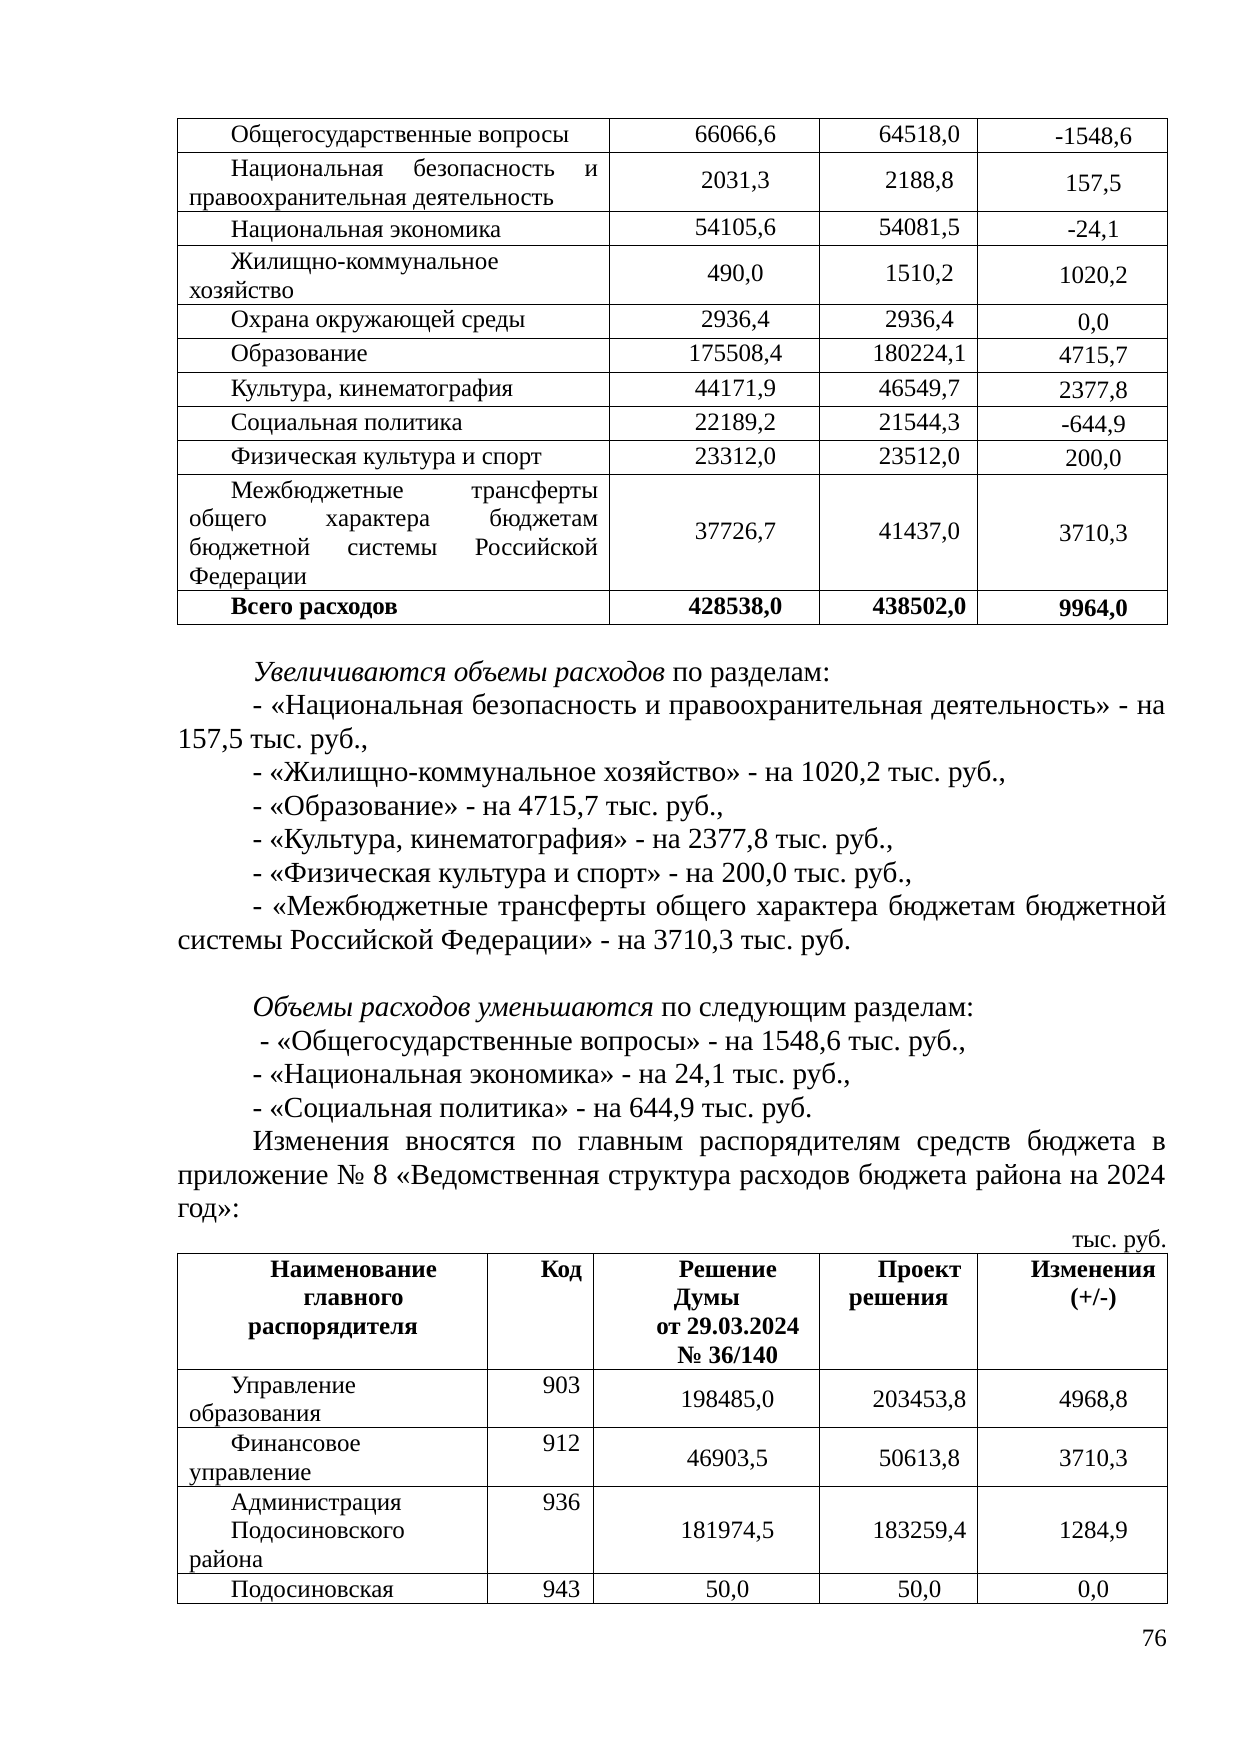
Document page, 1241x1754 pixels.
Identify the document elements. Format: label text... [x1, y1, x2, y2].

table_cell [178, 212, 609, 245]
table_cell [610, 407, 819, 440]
text - «Образование» - на 4715,7 тыс. руб., [177, 788, 1167, 821]
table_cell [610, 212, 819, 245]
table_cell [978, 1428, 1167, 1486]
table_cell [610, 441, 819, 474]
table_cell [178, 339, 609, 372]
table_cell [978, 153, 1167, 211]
text - «Физическая культура и спорт» - на 200,0 тыс. руб., [177, 855, 1167, 888]
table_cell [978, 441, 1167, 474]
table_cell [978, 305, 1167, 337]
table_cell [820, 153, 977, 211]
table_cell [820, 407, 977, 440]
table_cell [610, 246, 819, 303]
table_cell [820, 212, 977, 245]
text - «Национальная экономика» - на 24,1 тыс. руб., [177, 1056, 1167, 1090]
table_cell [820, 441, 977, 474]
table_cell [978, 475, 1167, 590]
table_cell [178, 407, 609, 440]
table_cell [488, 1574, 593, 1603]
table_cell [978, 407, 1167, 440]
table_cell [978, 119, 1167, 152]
text - «Культура, кинематография» - на 2377,8 тыс. руб., [177, 821, 1167, 855]
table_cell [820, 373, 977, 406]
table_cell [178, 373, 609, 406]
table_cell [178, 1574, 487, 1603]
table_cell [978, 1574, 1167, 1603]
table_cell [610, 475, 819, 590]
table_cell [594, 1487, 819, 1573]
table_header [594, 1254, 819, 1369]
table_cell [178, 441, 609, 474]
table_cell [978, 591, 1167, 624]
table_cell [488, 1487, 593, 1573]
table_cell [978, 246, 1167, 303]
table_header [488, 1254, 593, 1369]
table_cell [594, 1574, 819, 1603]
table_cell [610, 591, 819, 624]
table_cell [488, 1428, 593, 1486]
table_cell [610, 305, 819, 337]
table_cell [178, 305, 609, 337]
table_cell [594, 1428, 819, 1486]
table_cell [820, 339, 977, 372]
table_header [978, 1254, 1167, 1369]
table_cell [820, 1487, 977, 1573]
text - «Общегосударственные вопросы» - на 1548,6 тыс. руб., [177, 1023, 1167, 1056]
text - «Национальная безопасность и правоохранительная деятельность» - на 157,5 тыс. руб., [177, 687, 1167, 754]
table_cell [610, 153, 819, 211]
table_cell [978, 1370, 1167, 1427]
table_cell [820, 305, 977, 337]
text Изменения вносятся по главным распорядителям средств бюджета в приложение № 8 «Ведомственная структура расходов бюджета района на 2024 год»: [177, 1123, 1167, 1224]
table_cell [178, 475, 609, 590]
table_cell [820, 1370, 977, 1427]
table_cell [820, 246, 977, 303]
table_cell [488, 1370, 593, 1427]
text - «Межбюджетные трансферты общего характера бюджетам бюджетной системы Российской Федерации» - на 3710,3 тыс. руб. [177, 888, 1167, 956]
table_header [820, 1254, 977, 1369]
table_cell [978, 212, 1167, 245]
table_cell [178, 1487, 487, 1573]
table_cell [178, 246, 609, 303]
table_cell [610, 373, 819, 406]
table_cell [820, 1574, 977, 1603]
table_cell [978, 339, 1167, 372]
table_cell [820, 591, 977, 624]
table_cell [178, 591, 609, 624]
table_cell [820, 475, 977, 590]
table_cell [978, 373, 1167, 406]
text - «Жилищно-коммунальное хозяйство» - на 1020,2 тыс. руб., [177, 754, 1167, 788]
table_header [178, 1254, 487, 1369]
text Объемы расходов уменьшаются по следующим разделам: [177, 989, 1167, 1023]
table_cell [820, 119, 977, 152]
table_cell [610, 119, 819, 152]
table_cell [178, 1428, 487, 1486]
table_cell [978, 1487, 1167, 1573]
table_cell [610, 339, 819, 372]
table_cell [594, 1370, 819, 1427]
text Увеличиваются объемы расходов по разделам: [177, 654, 1167, 687]
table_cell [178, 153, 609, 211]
text тыс. руб. [177, 1224, 1167, 1253]
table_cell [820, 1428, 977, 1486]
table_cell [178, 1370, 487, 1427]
text - «Социальная политика» - на 644,9 тыс. руб. [177, 1090, 1167, 1123]
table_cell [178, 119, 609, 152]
